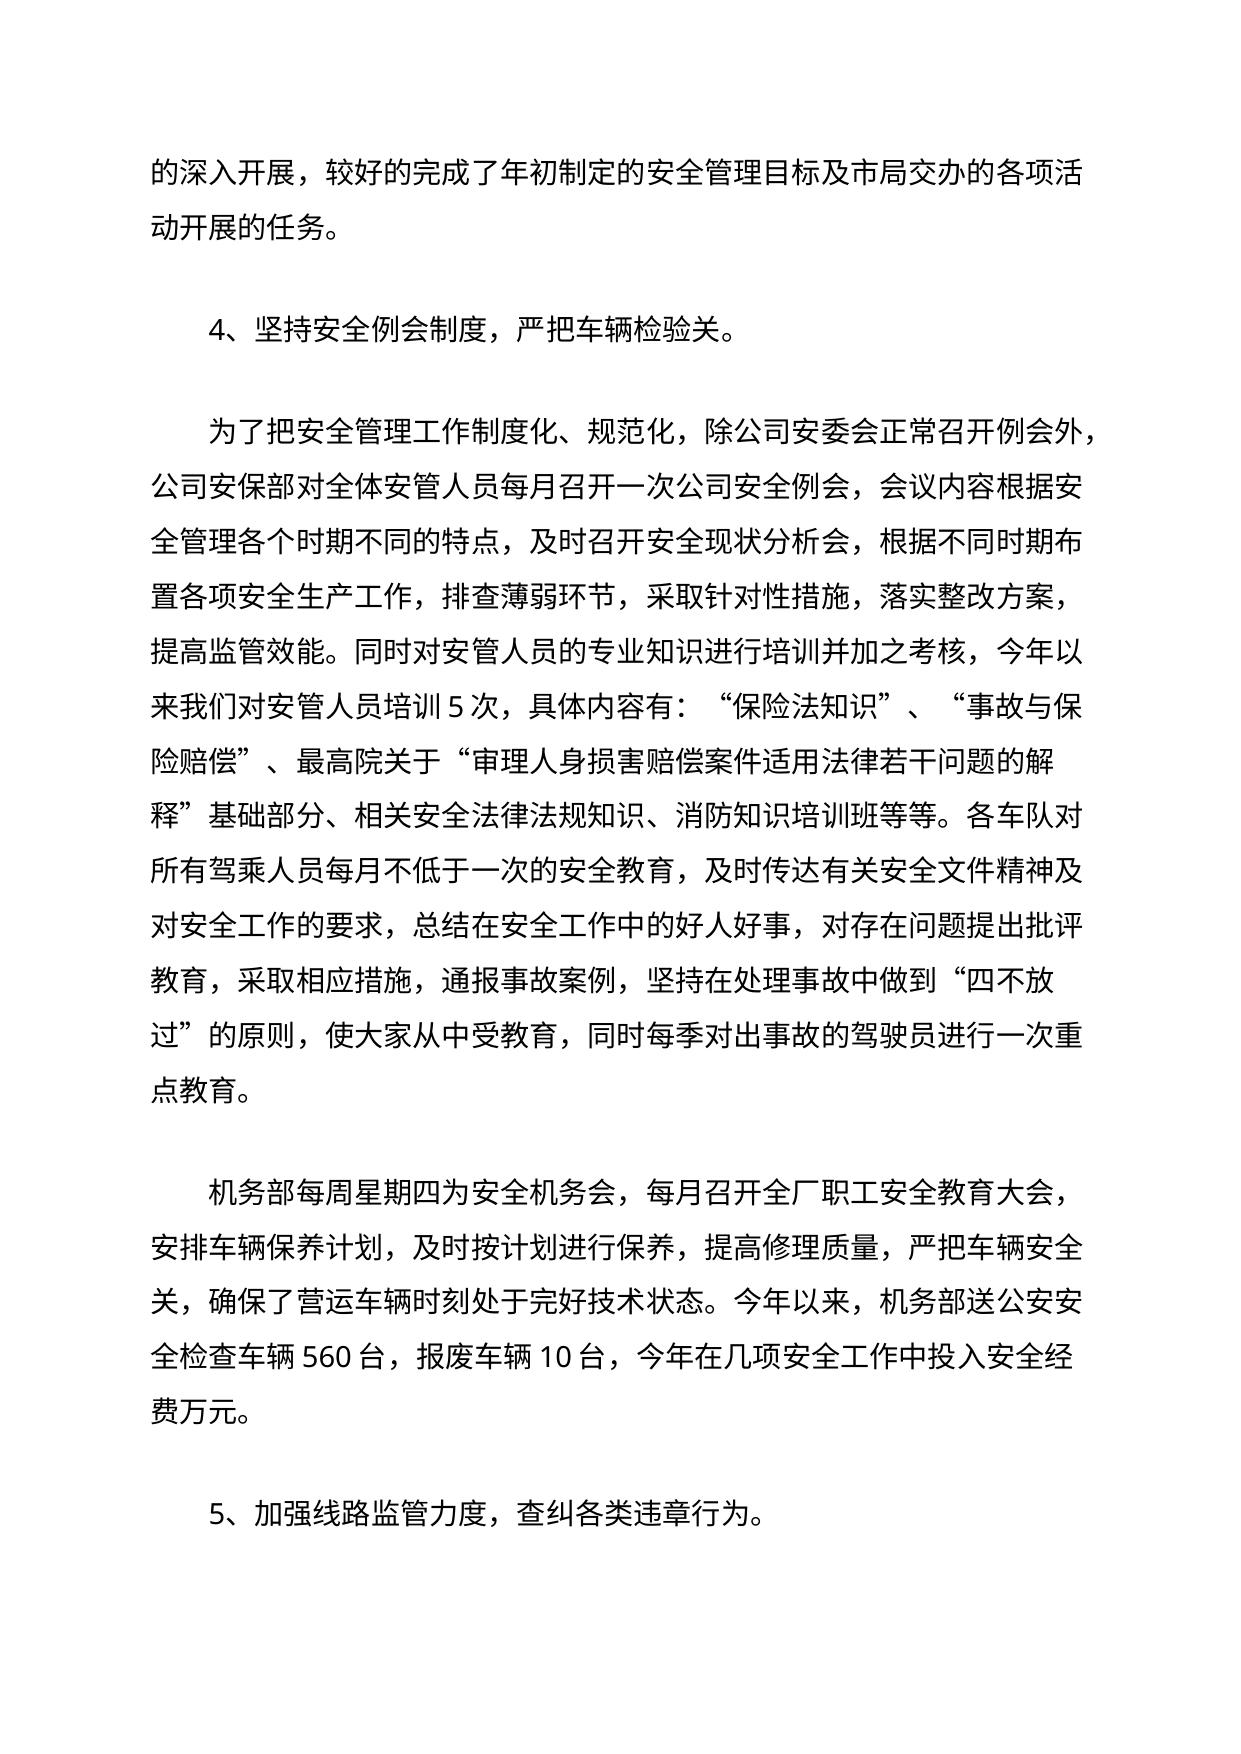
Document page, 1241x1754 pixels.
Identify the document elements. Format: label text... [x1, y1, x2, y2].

text 4、坚持安全例会制度，严把车辆检验关。 [150, 307, 1090, 349]
text 机务部每周星期四为安全机务会，每月召开全厂职工安全教育大会，安排车辆保养计划，及时按计划进行保养，提高修理质量，严把车辆安全关，确保了营运车辆时刻处于完好技术状态。今年以来，机务部送公安安全检查车辆560台，报废车辆10台，今年在几项安全工作中投入安全经费万元。 [150, 1169, 1090, 1431]
text 5、加强线路监管力度，查纠各类违章行为。 [150, 1491, 1090, 1533]
text 为了把安全管理工作制度化、规范化，除公司安委会正常召开例会外，公司安保部对全体安管人员每月召开一次公司安全例会，会议内容根据安全管理各个时期不同的特点，及时召开安全现状分析会，根据不同时期布置各项安全生产工作，排查薄弱环节，采取针对性措施，落实整改方案，提高监管效能。同时对安管人员的专业知识进行培训并加之考核，今年以来我们对安管人员培训5次，具体内容有：“保险法知识”、“事故与保险赔偿”、最高院关于“审理人身损害赔偿案件适用法律若干问题的解释”基础部分、相关安全法律法规知识、消防知识培训班等等。各车队对所有驾乘人员每月不低于一次的安全教育，及时传达有关安全文件精神及对安全工作的要求，总结在安全工作中的好人好事，对存在问题提出批评教育，采取相应措施，通报事故案例，坚持在处理事故中做到“四不放过”的原则，使大家从中受教育，同时每季对出事故的驾驶员进行一次重点教育。 [150, 409, 1090, 1110]
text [150, 150, 1090, 247]
